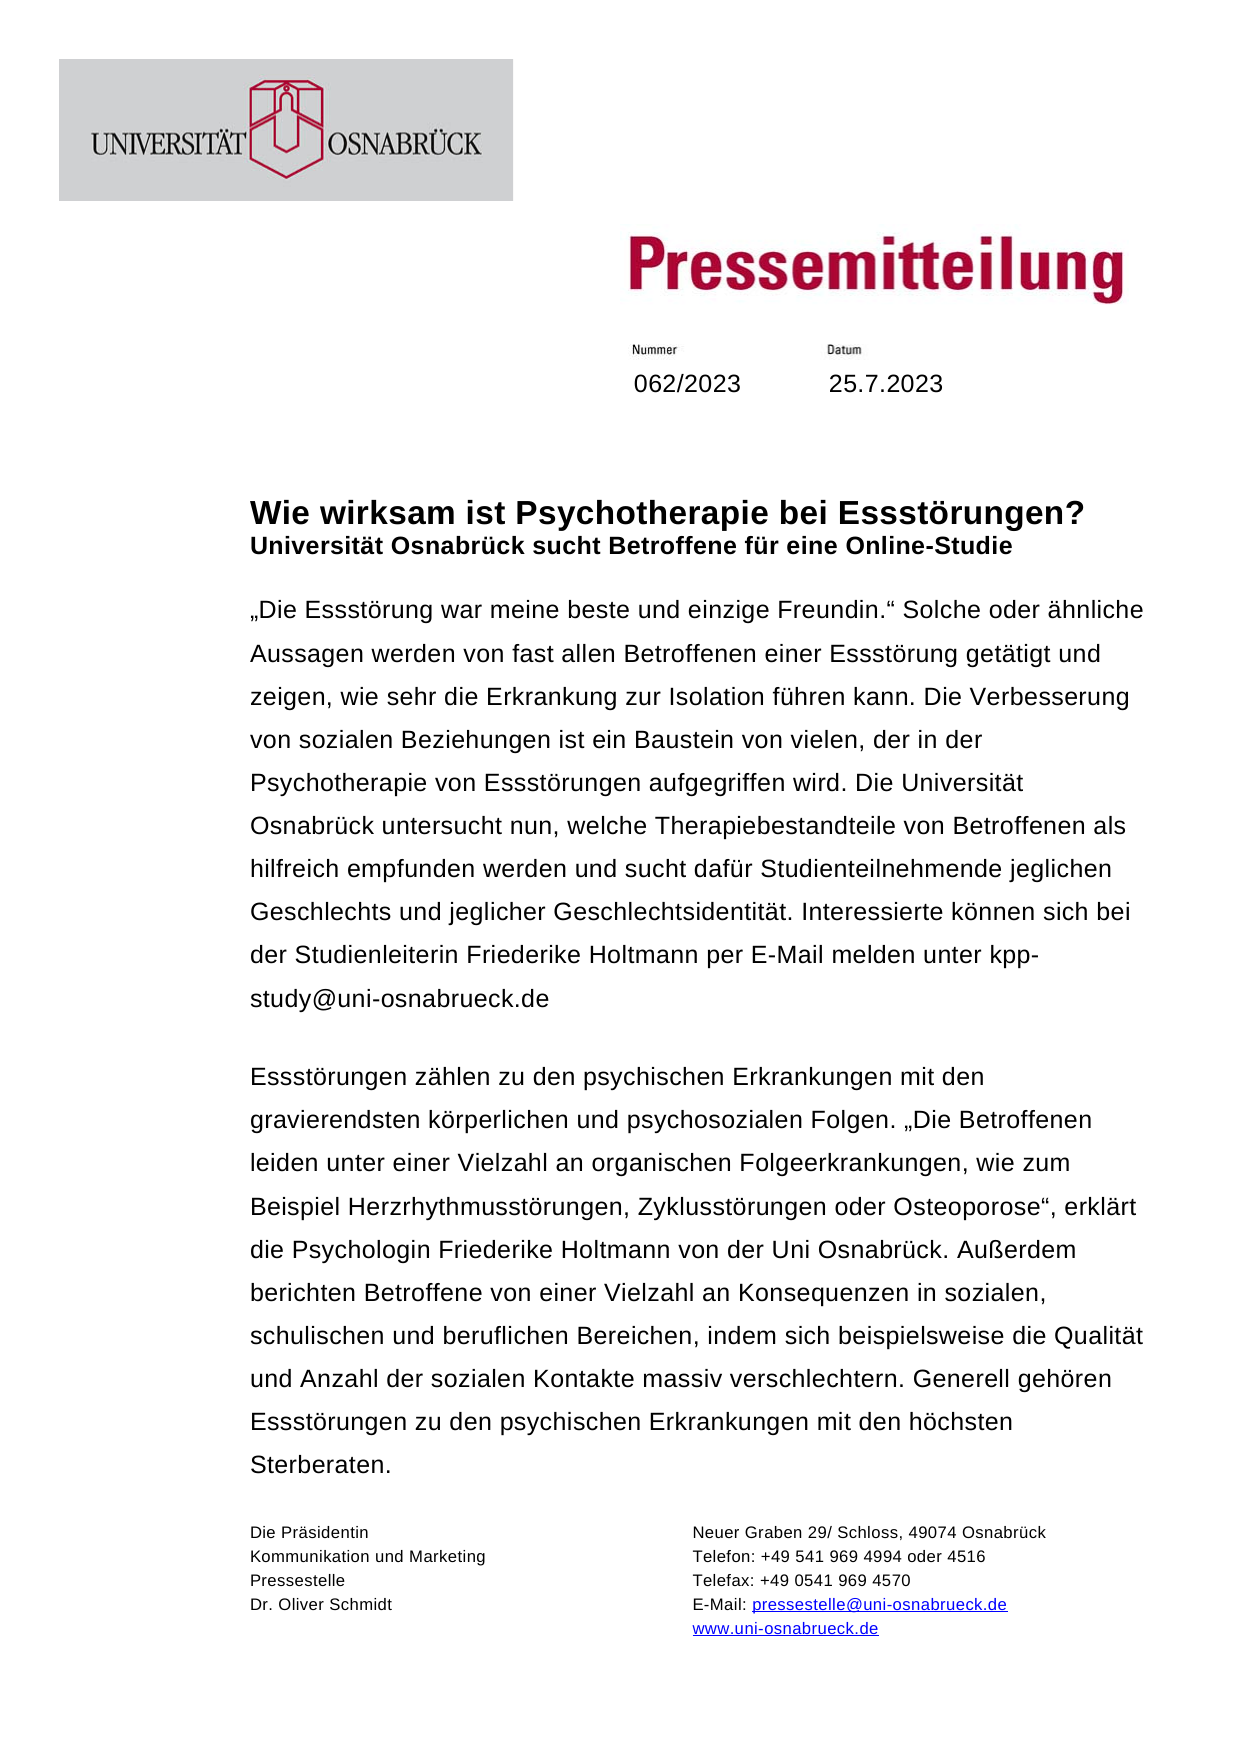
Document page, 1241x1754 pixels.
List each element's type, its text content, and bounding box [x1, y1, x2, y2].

picture [59, 59, 514, 201]
text Essstörungen zählen zu den psychischen Erkrankungen mit den gravierendsten körperlichen und psychosozialen Folgen. „Die Betroffenen leiden unter einer Vielzahl an organischen Folgeerkrankungen, wie zum Beispiel Herzrhythmusstörungen, Zyklusstörungen oder Osteoporose“, erklärt die Psychologin Friederike Holtmann von der Uni Osnabrück. Außerdem berichten Betroffene von einer Vielzahl an Konsequenzen in sozialen, schulischen und beruflichen Bereichen, indem sich beispielsweise die Qualität und Anzahl der sozialen Kontakte massiv verschlechtern. Generell gehören Essstörungen zu den psychischen Erkrankungen mit den höchsten Sterberaten. [250, 1062, 1152, 1479]
text 062/2023 25.7.2023 [634, 369, 1152, 398]
text „Die Essstörung war meine beste und einzige Freundin.“ Solche oder ähnliche Aussagen werden von fast allen Betroffenen einer Essstörung getätigt und zeigen, wie sehr die Erkrankung zur Isolation führen kann. Die Verbesserung von sozialen Beziehungen ist ein Baustein von vielen, der in der Psychotherapie von Essstörungen aufgegriffen wird. Die Universität Osnabrück untersucht nun, welche Therapiebestandteile von Betroffenen als hilfreich empfunden werden und sucht dafür Studienteilnehmende jeglichen Geschlechts und jeglicher Geschlechtsidentität. Interessierte können sich bei der Studienleiterin Friederike Holtmann per E-Mail melden unter kpp-study@uni-osnabrueck.de [250, 596, 1152, 1012]
text Wie wirksam ist Psychotherapie bei Essstörungen? Universität Osnabrück sucht Betroffene für eine Online-Studie [250, 493, 1152, 560]
picture [620, 224, 1129, 360]
